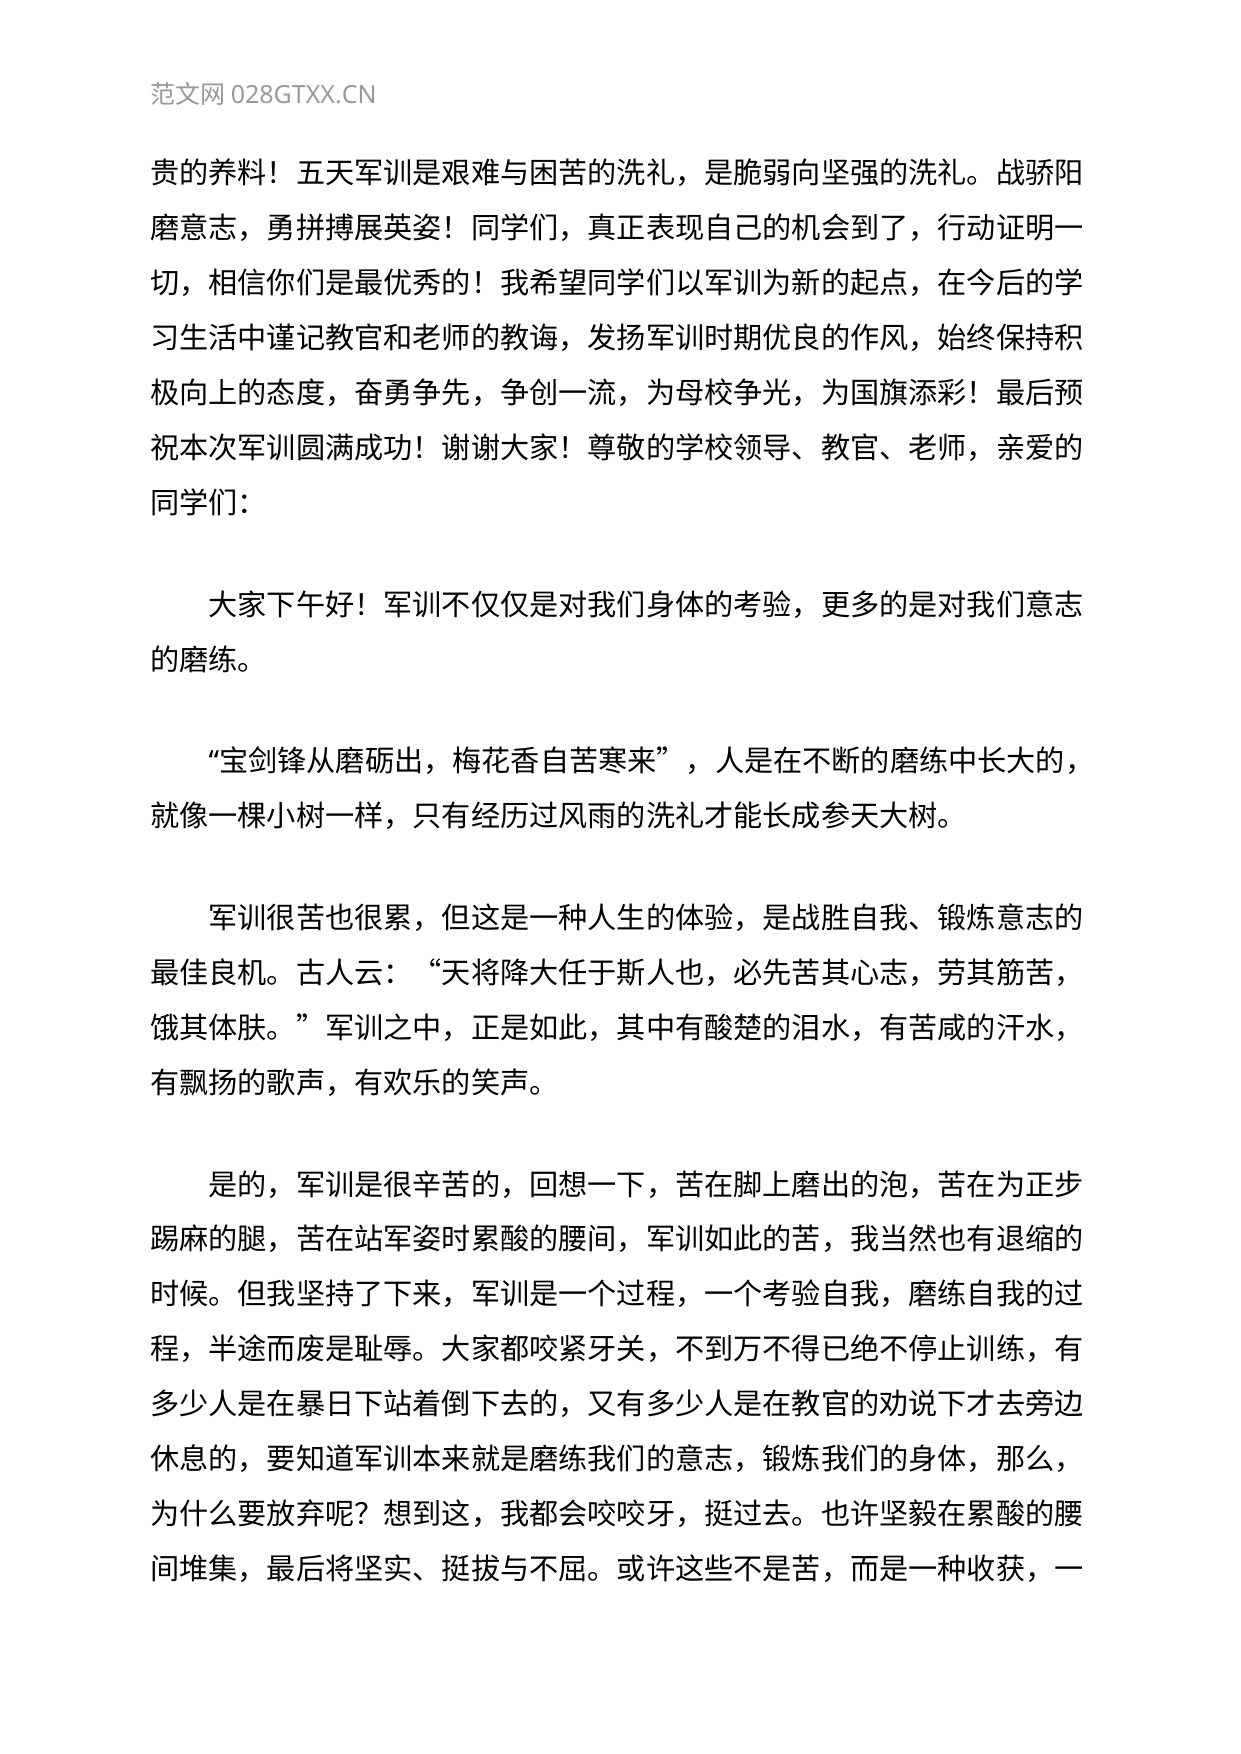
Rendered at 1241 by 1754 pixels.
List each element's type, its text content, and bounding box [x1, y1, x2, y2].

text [150, 150, 1090, 522]
text 军训很苦也很累，但这是一种人生的体验，是战胜自我、锻炼意志的最佳良机。古人云：“天将降大任于斯人也，必先苦其心志，劳其筋苦，饿其体肤。”军训之中，正是如此，其中有酸楚的泪水，有苦咸的汗水，有飘扬的歌声，有欢乐的笑声。 [150, 894, 1090, 1102]
text “宝剑锋从磨砺出，梅花香自苦寒来”，人是在不断的磨练中长大的，就像一棵小树一样，只有经历过风雨的洗礼才能长成参天大树。 [150, 738, 1090, 835]
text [150, 1161, 1090, 1588]
text 大家下午好！军训不仅仅是对我们身体的考验，更多的是对我们意志的磨练。 [150, 581, 1090, 678]
